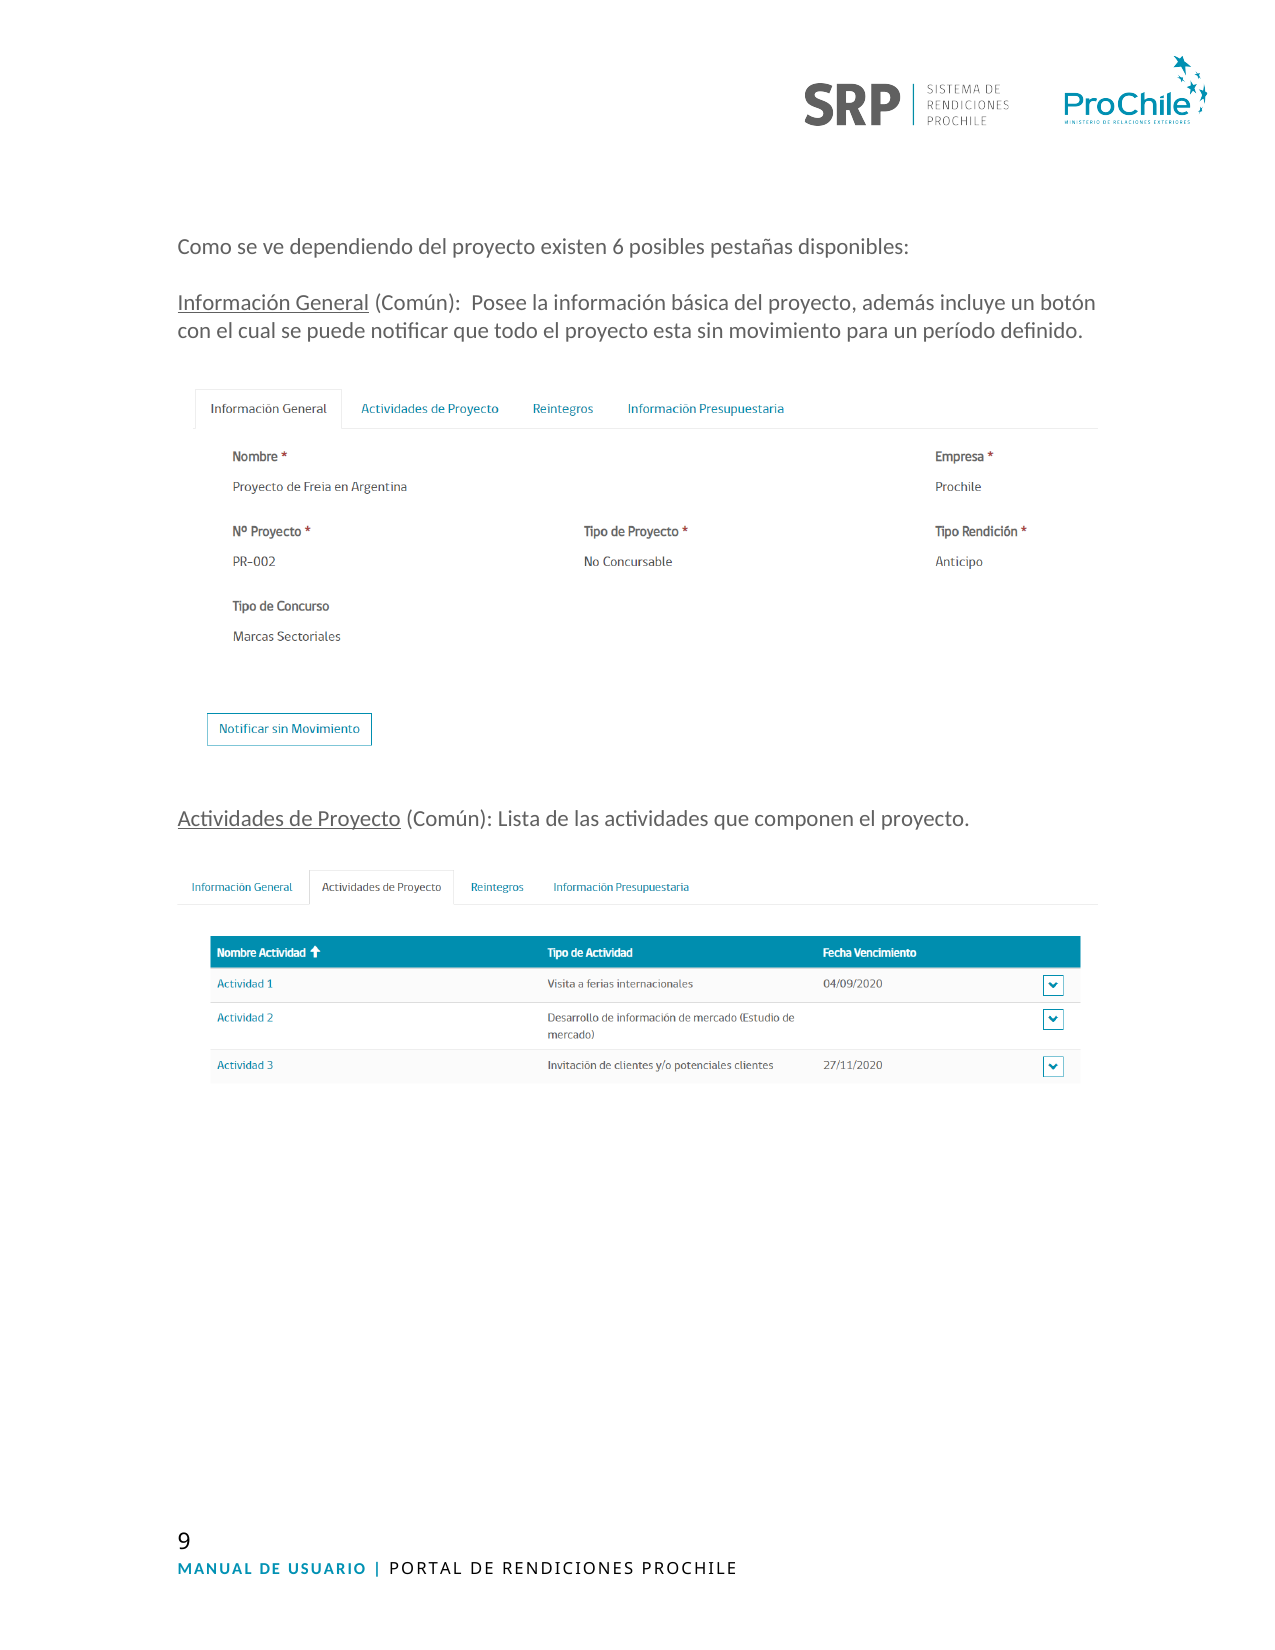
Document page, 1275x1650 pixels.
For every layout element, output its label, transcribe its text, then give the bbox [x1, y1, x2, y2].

picture [1064, 56, 1208, 124]
picture [804, 83, 1009, 126]
picture [177, 860, 1098, 1122]
picture [1069, 97, 1079, 103]
text Información General (Común): Posee la información básica del proyecto, además incluye un botón con el cual se puede notificar que todo el proyecto esta sin movimiento para un período definido. [177, 288, 1098, 344]
text Como se ve dependiendo del proyecto existen 6 posibles pestañas disponibles: [177, 232, 1098, 260]
text Actividades de Proyecto (Común): Lista de las actividades que componen el proyecto. [177, 804, 1098, 832]
picture [177, 371, 1098, 776]
